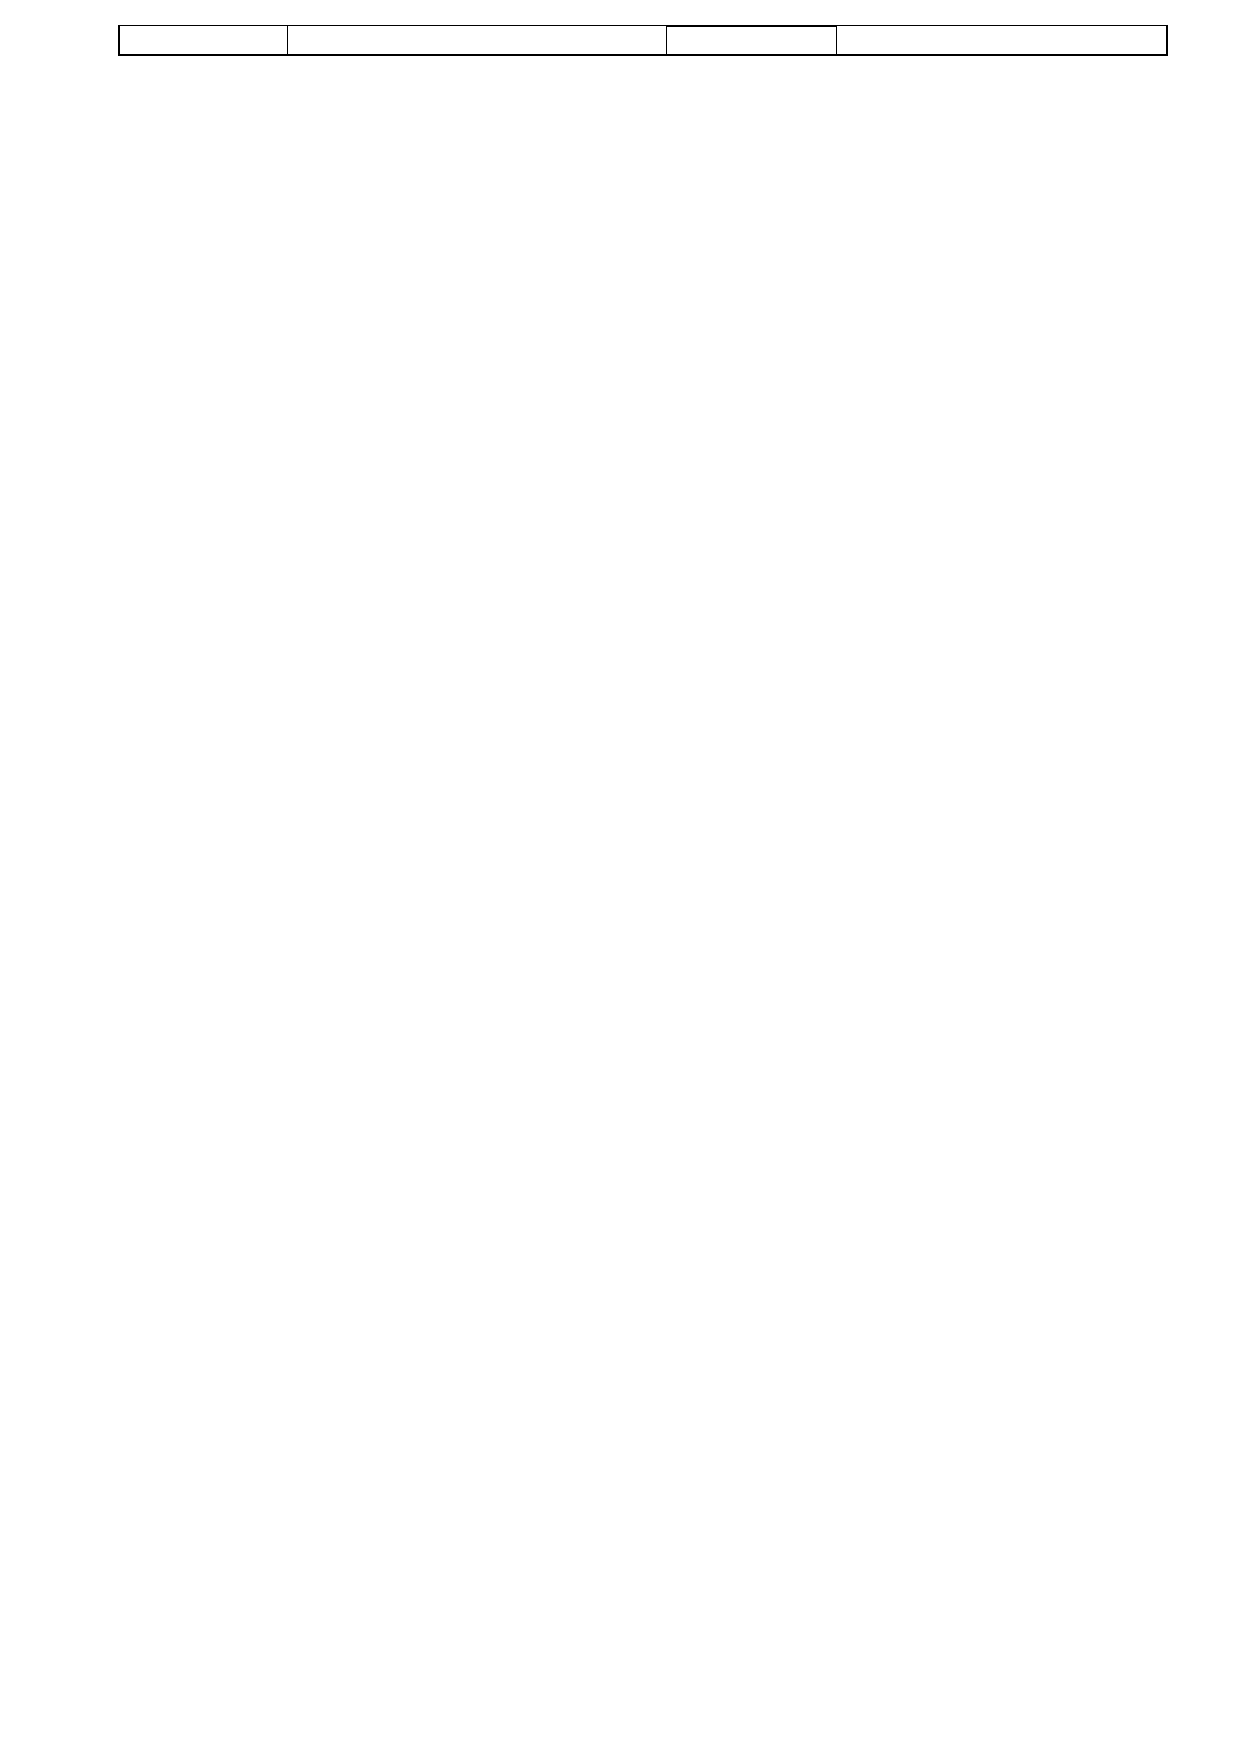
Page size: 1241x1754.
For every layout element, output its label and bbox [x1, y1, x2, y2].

table_cell [120, 26, 287, 54]
table_cell [667, 27, 836, 54]
table_cell [288, 26, 666, 54]
table_cell [837, 26, 1166, 54]
